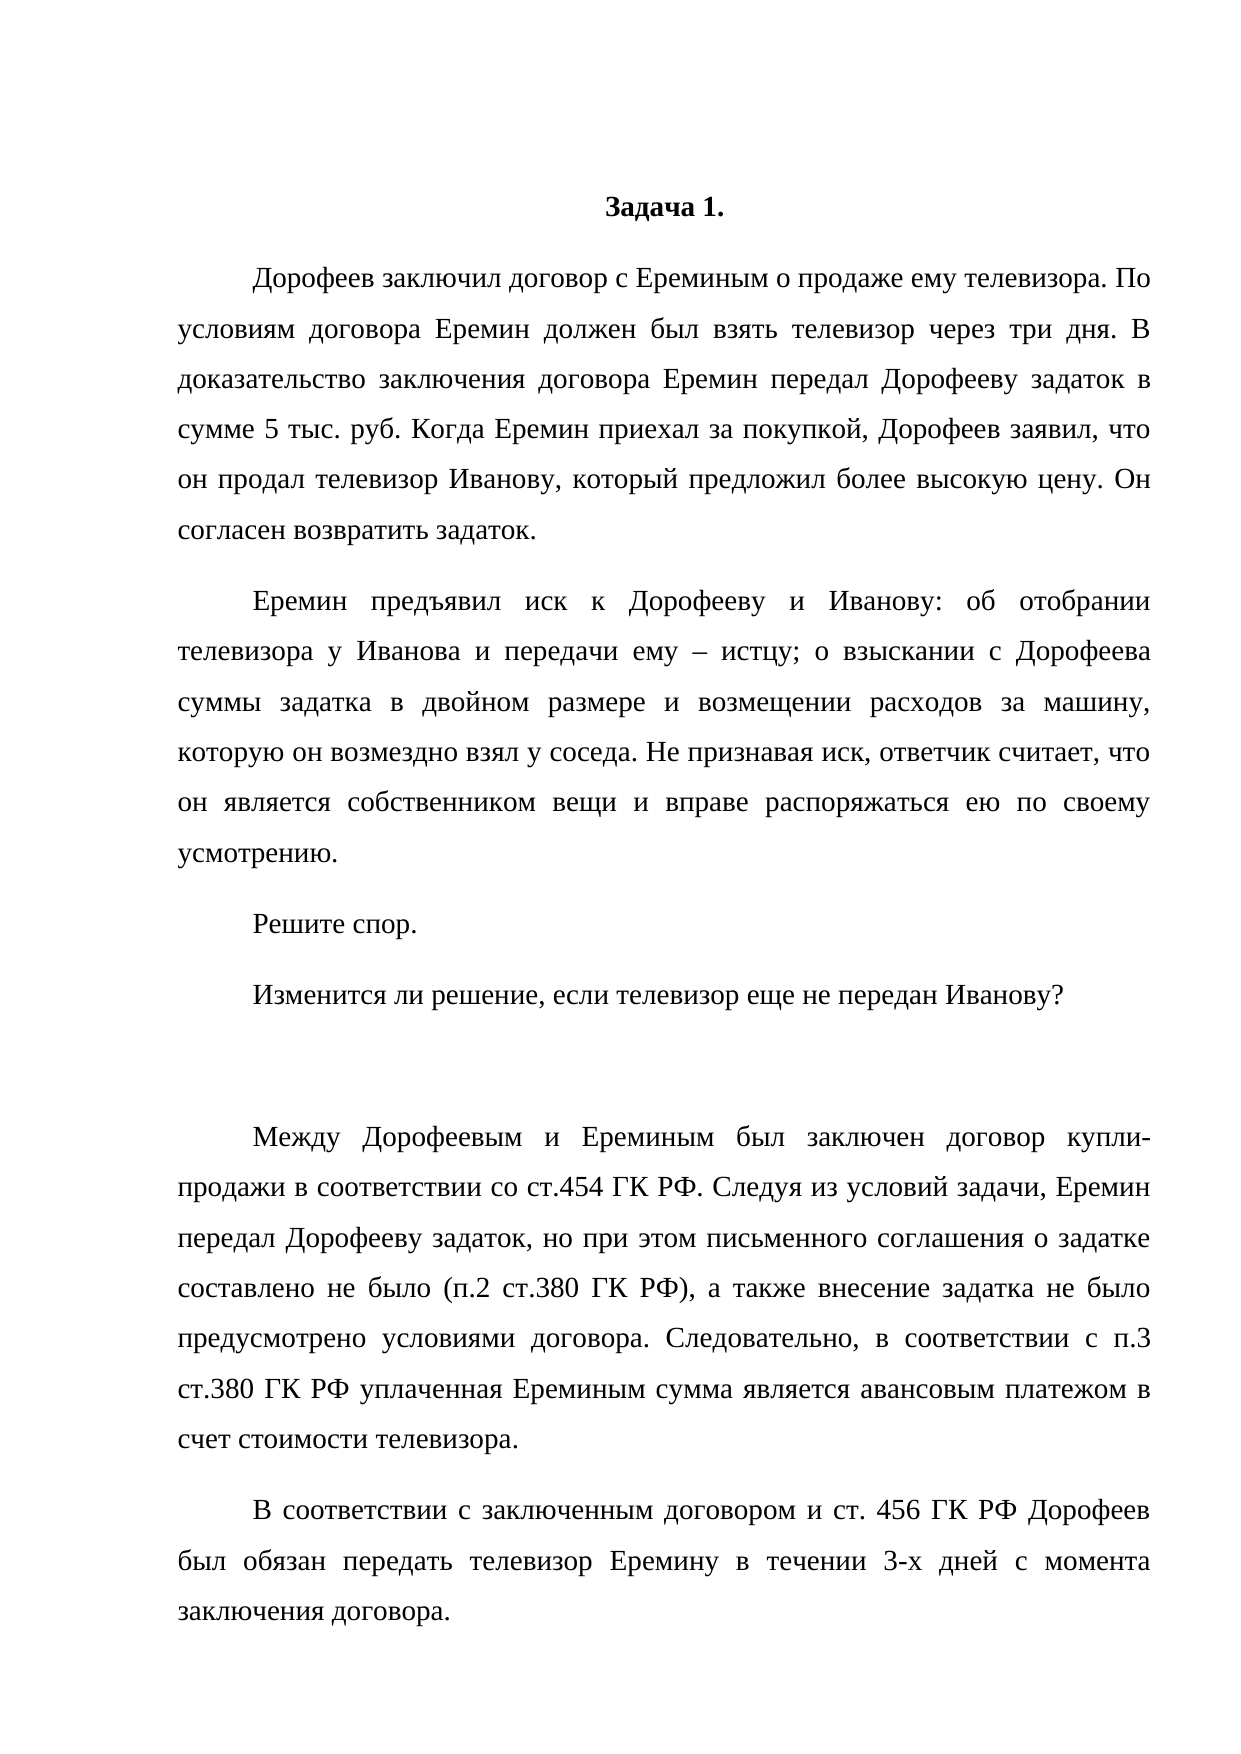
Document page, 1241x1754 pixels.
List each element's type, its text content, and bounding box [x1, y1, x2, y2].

text Изменится ли решение, если телевизор еще не передан Иванову? [177, 977, 1152, 1011]
text В соответствии с заключенным договором и ст. 456 ГК РФ Дорофеев был обязан передать телевизор Еремину в течении 3-х дней с момента заключения договора. [177, 1492, 1152, 1626]
text Между Дорофеевым и Ереминым был заключен договор купли-продажи в соответствии со ст.454 ГК РФ. Следуя из условий задачи, Еремин передал Дорофееву задаток, но при этом письменного соглашения о задатке составлено не было (п.2 ст.380 ГК РФ), а также внесение задатка не было предусмотрено условиями договора. Следовательно, в соответствии с п.3 ст.380 ГК РФ уплаченная Ереминым сумма является авансовым платежом в счет стоимости телевизора. [177, 1119, 1152, 1455]
text Решите спор. [177, 906, 1152, 939]
text Еремин предъявил иск к Дорофееву и Иванову: об отобрании телевизора у Иванова и передачи ему – истцу; о взыскании с Дорофеева суммы задатка в двойном размере и возмещении расходов за машину, которую он возмездно взял у соседа. Не признавая иск, ответчик считает, что он является собственником вещи и вправе распоряжаться ею по своему усмотрению. [177, 583, 1152, 868]
text Дорофеев заключил договор с Ереминым о продаже ему телевизора. По условиям договора Еремин должен был взять телевизор через три дня. В доказательство заключения договора Еремин передал Дорофееву задаток в сумме 5 тыс. руб. Когда Еремин приехал за покупкой, Дорофеев заявил, что он продал телевизор Иванову, который предложил более высокую цену. Он согласен возвратить задаток. [177, 260, 1152, 546]
text Задача 1. [177, 189, 1152, 223]
